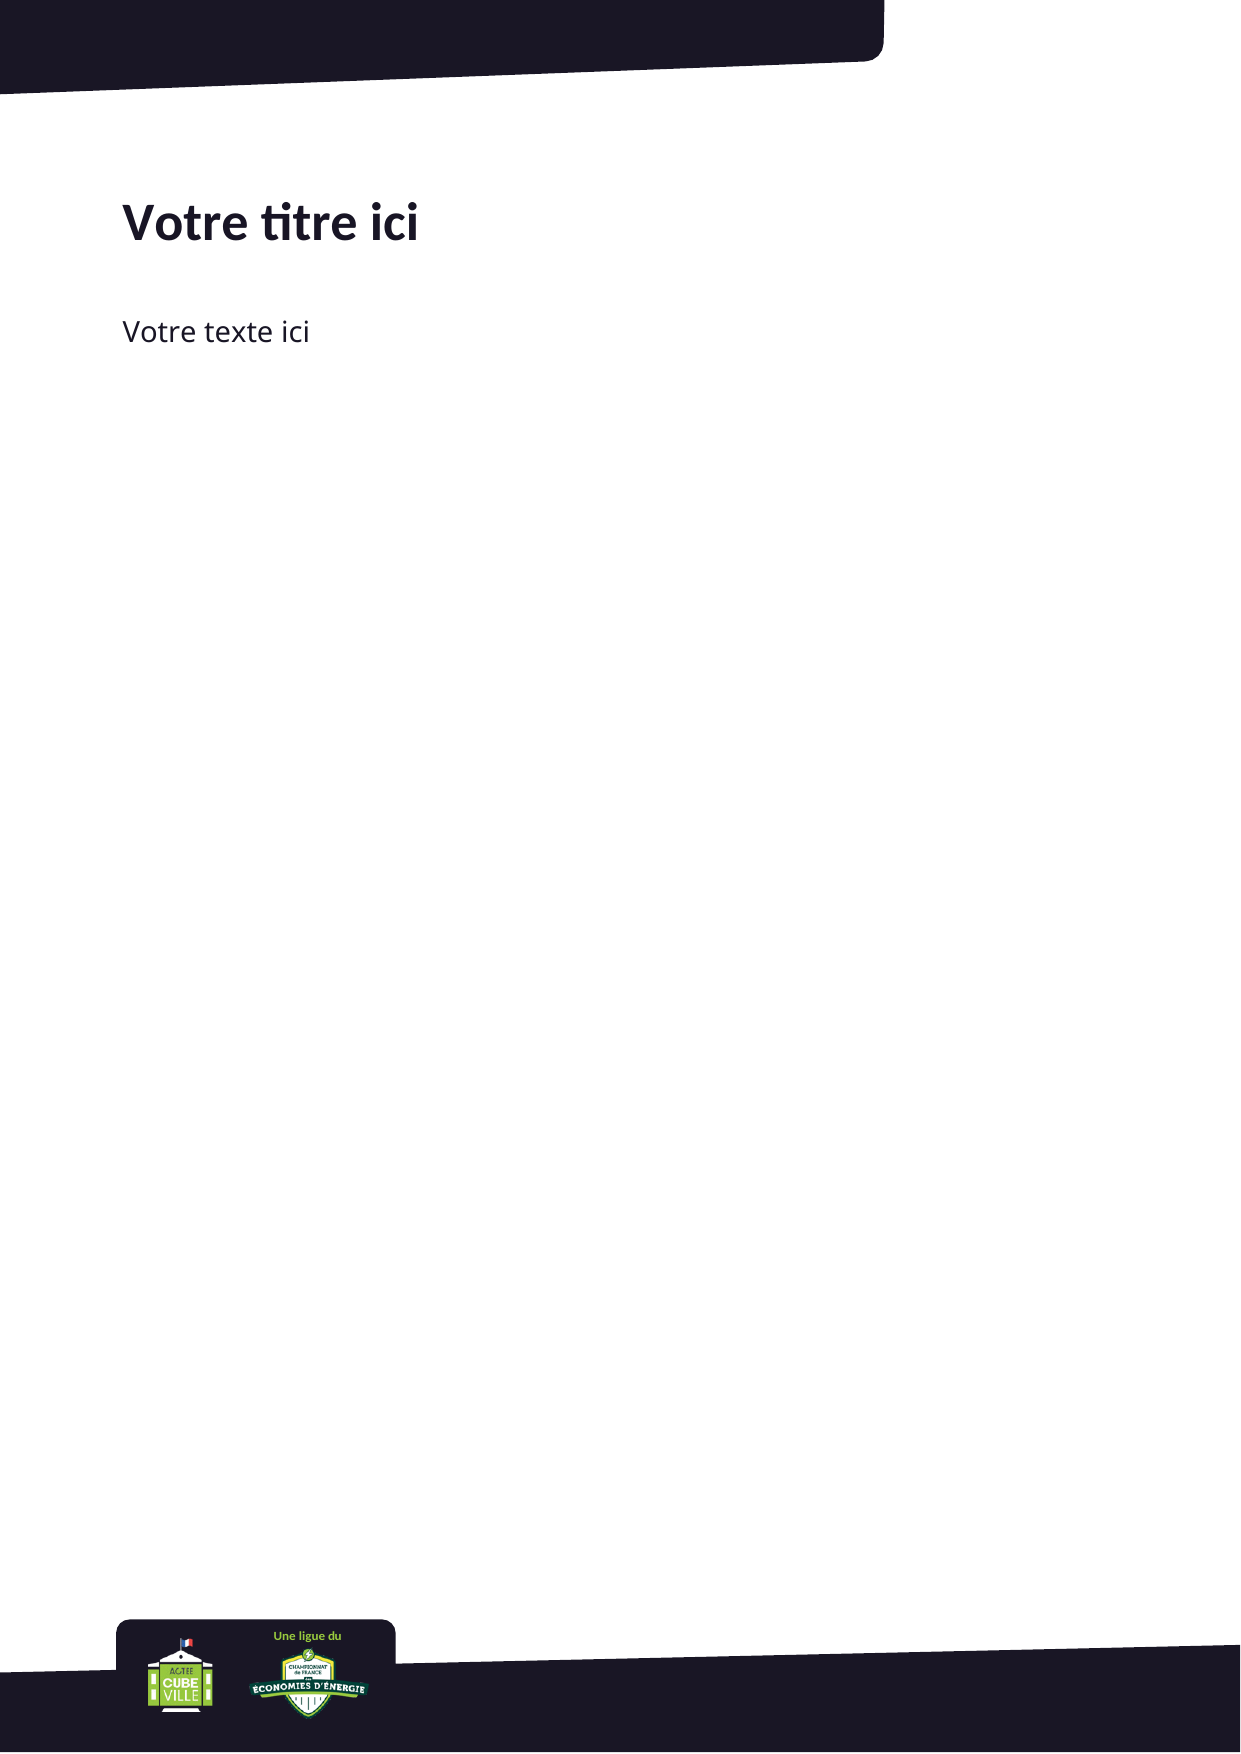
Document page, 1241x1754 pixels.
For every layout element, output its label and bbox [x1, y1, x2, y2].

picture [246, 1644, 370, 1722]
picture [148, 1638, 213, 1712]
